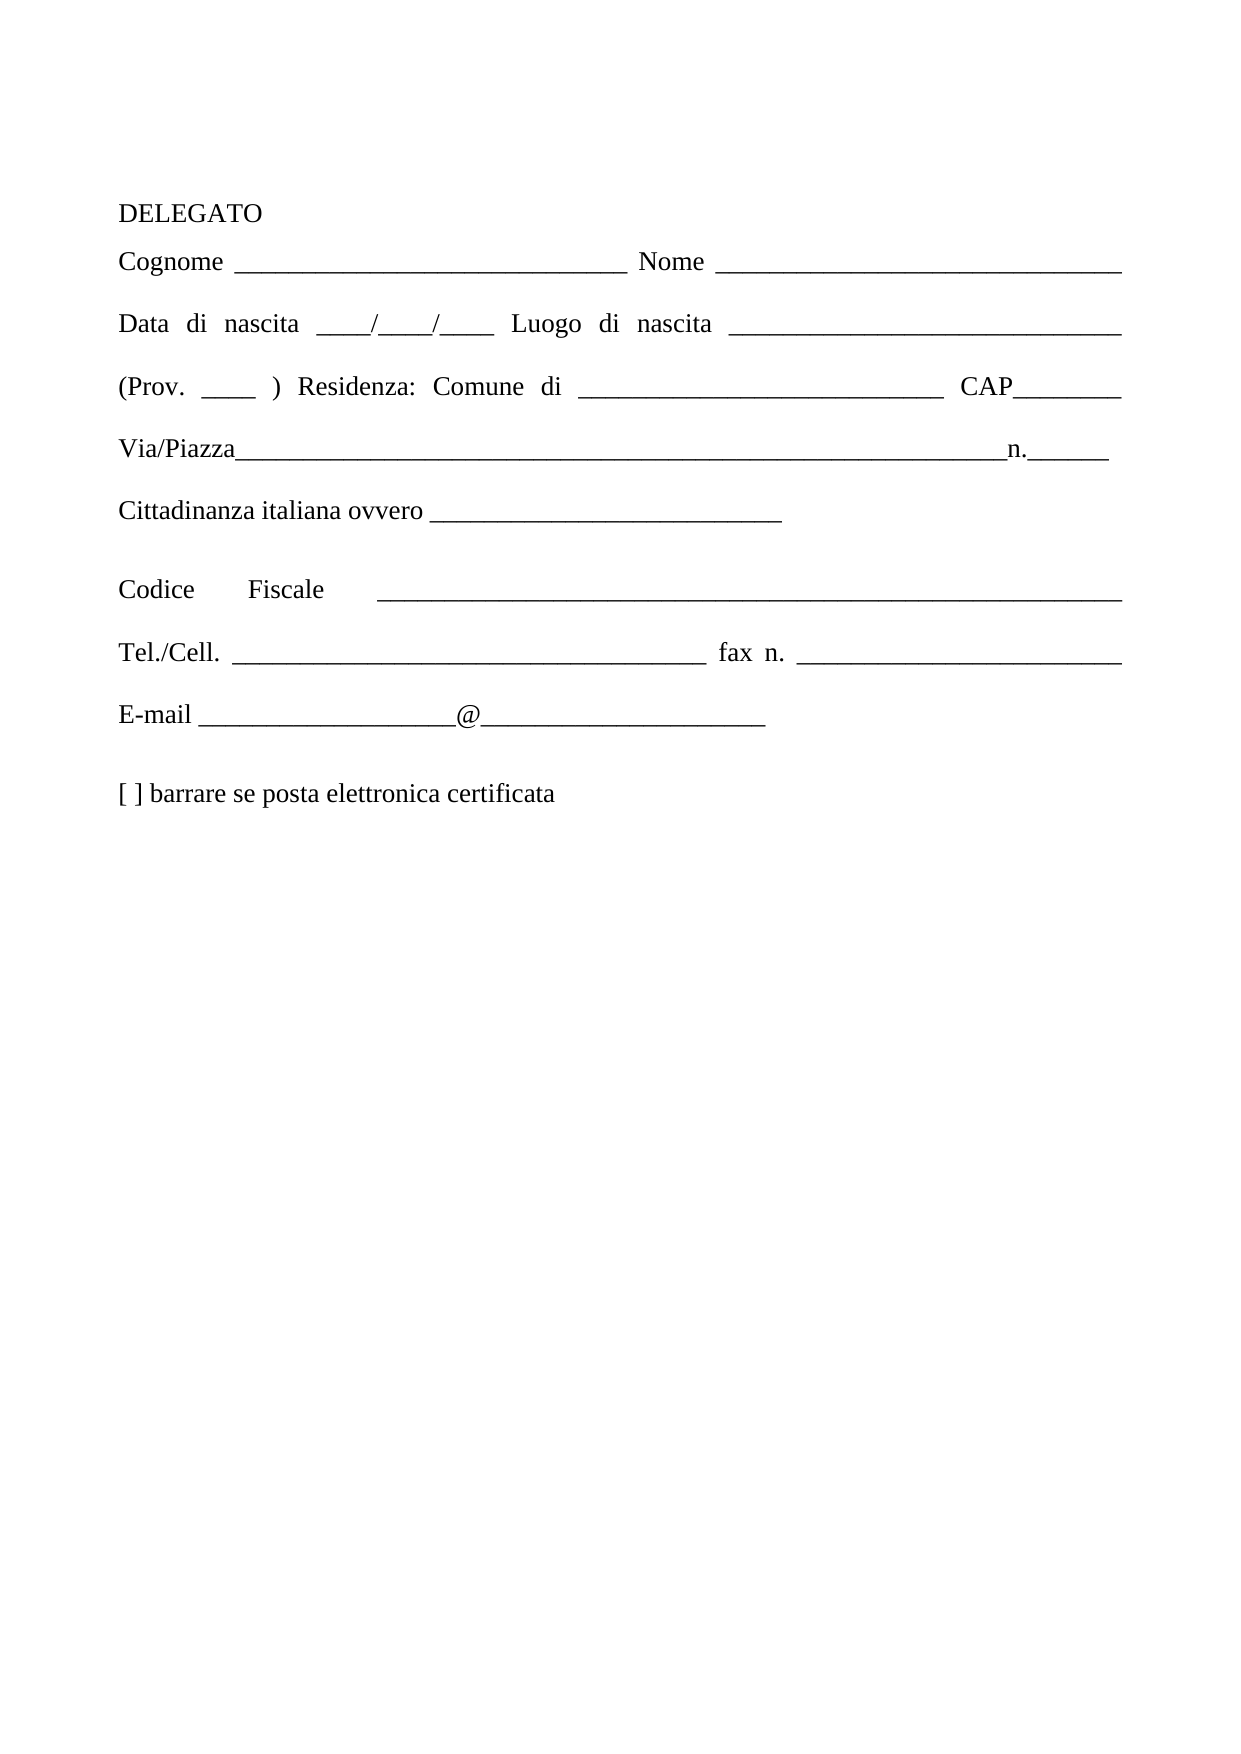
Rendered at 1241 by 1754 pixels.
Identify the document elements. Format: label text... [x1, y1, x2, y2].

text Cognome _____________________________ Nome ______________________________ Data di nascita ____/____/____ Luogo di nascita _____________________________ (Prov. ____ ) Residenza: Comune di ___________________________ CAP________ Via/Piazza_________________________________________________________n.______ Cittadinanza italiana ovvero __________________________ [118, 245, 1122, 526]
text DELEGATO [118, 197, 1122, 229]
text [ ] barrare se posta elettronica certificata [118, 777, 1122, 808]
text Codice Fiscale _______________________________________________________ Tel./Cell. ___________________________________ fax n. ________________________ E-mail ___________________@_____________________ [118, 573, 1122, 729]
